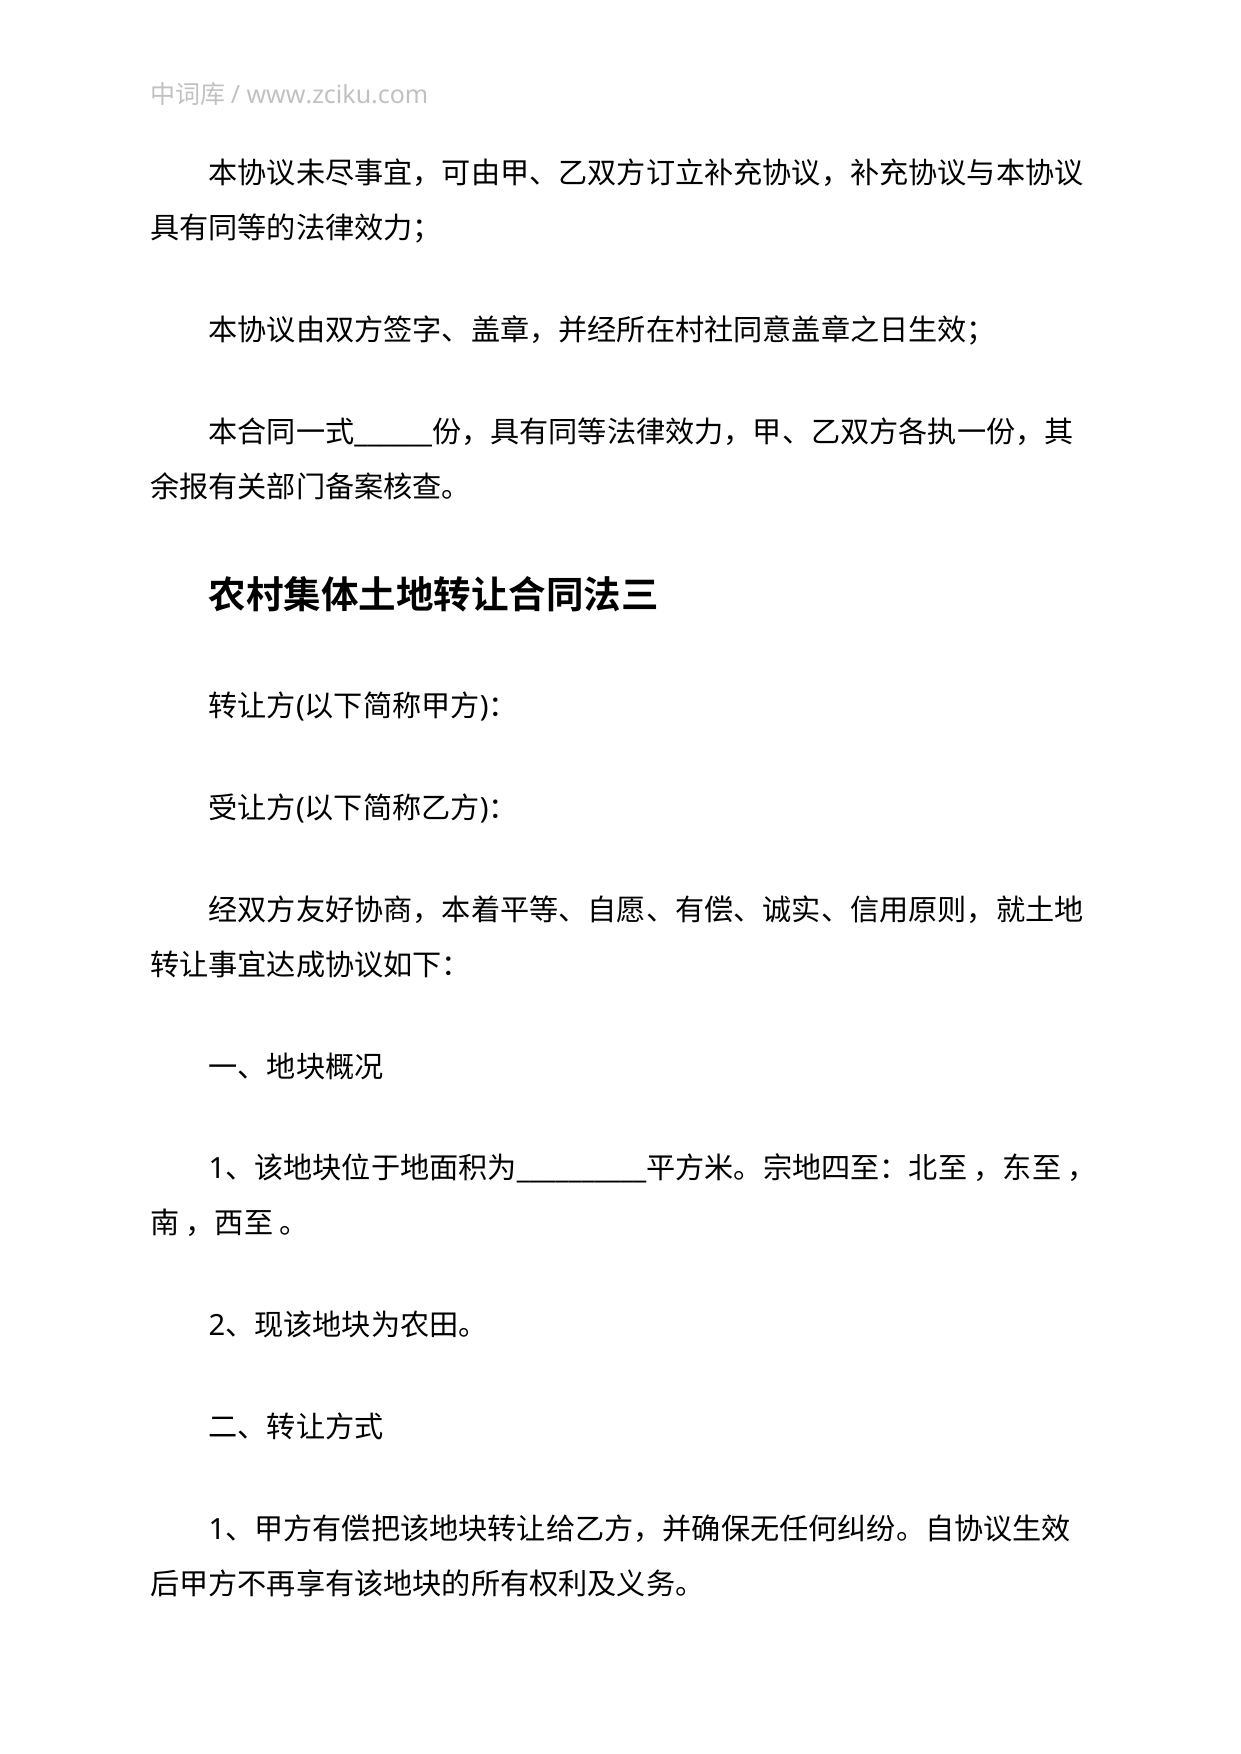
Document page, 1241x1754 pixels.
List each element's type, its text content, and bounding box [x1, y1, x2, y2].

text 1、甲方有偿把该地块转让给乙方，并确保无任何纠纷。自协议生效后甲方不再享有该地块的所有权利及义务。 [150, 1506, 1090, 1603]
text 一、地块概况 [150, 1043, 1090, 1086]
text 1、该地块位于地面积为__________平方米。宗地四至：北至 ，东至 ，南 ，西至 。 [150, 1145, 1090, 1242]
text 受让方(以下简称乙方)： [150, 784, 1090, 827]
text 本合同一式______份，具有同等法律效力，甲、乙双方各执一份，其余报有关部门备案核查。 [150, 408, 1090, 506]
text 经双方友好协商，本着平等、自愿、有偿、诚实、信用原则，就土地转让事宜达成协议如下： [150, 887, 1090, 984]
text 农村集体土地转让合同法三 [150, 565, 1090, 619]
text 本协议未尽事宜，可由甲、乙双方订立补充协议，补充协议与本协议具有同等的法律效力； [150, 150, 1090, 247]
text 二、转让方式 [150, 1404, 1090, 1446]
text 2、现该地块为农田。 [150, 1302, 1090, 1344]
text 转让方(以下简称甲方)： [150, 683, 1090, 725]
text 本协议由双方签字、盖章，并经所在村社同意盖章之日生效； [150, 307, 1090, 349]
